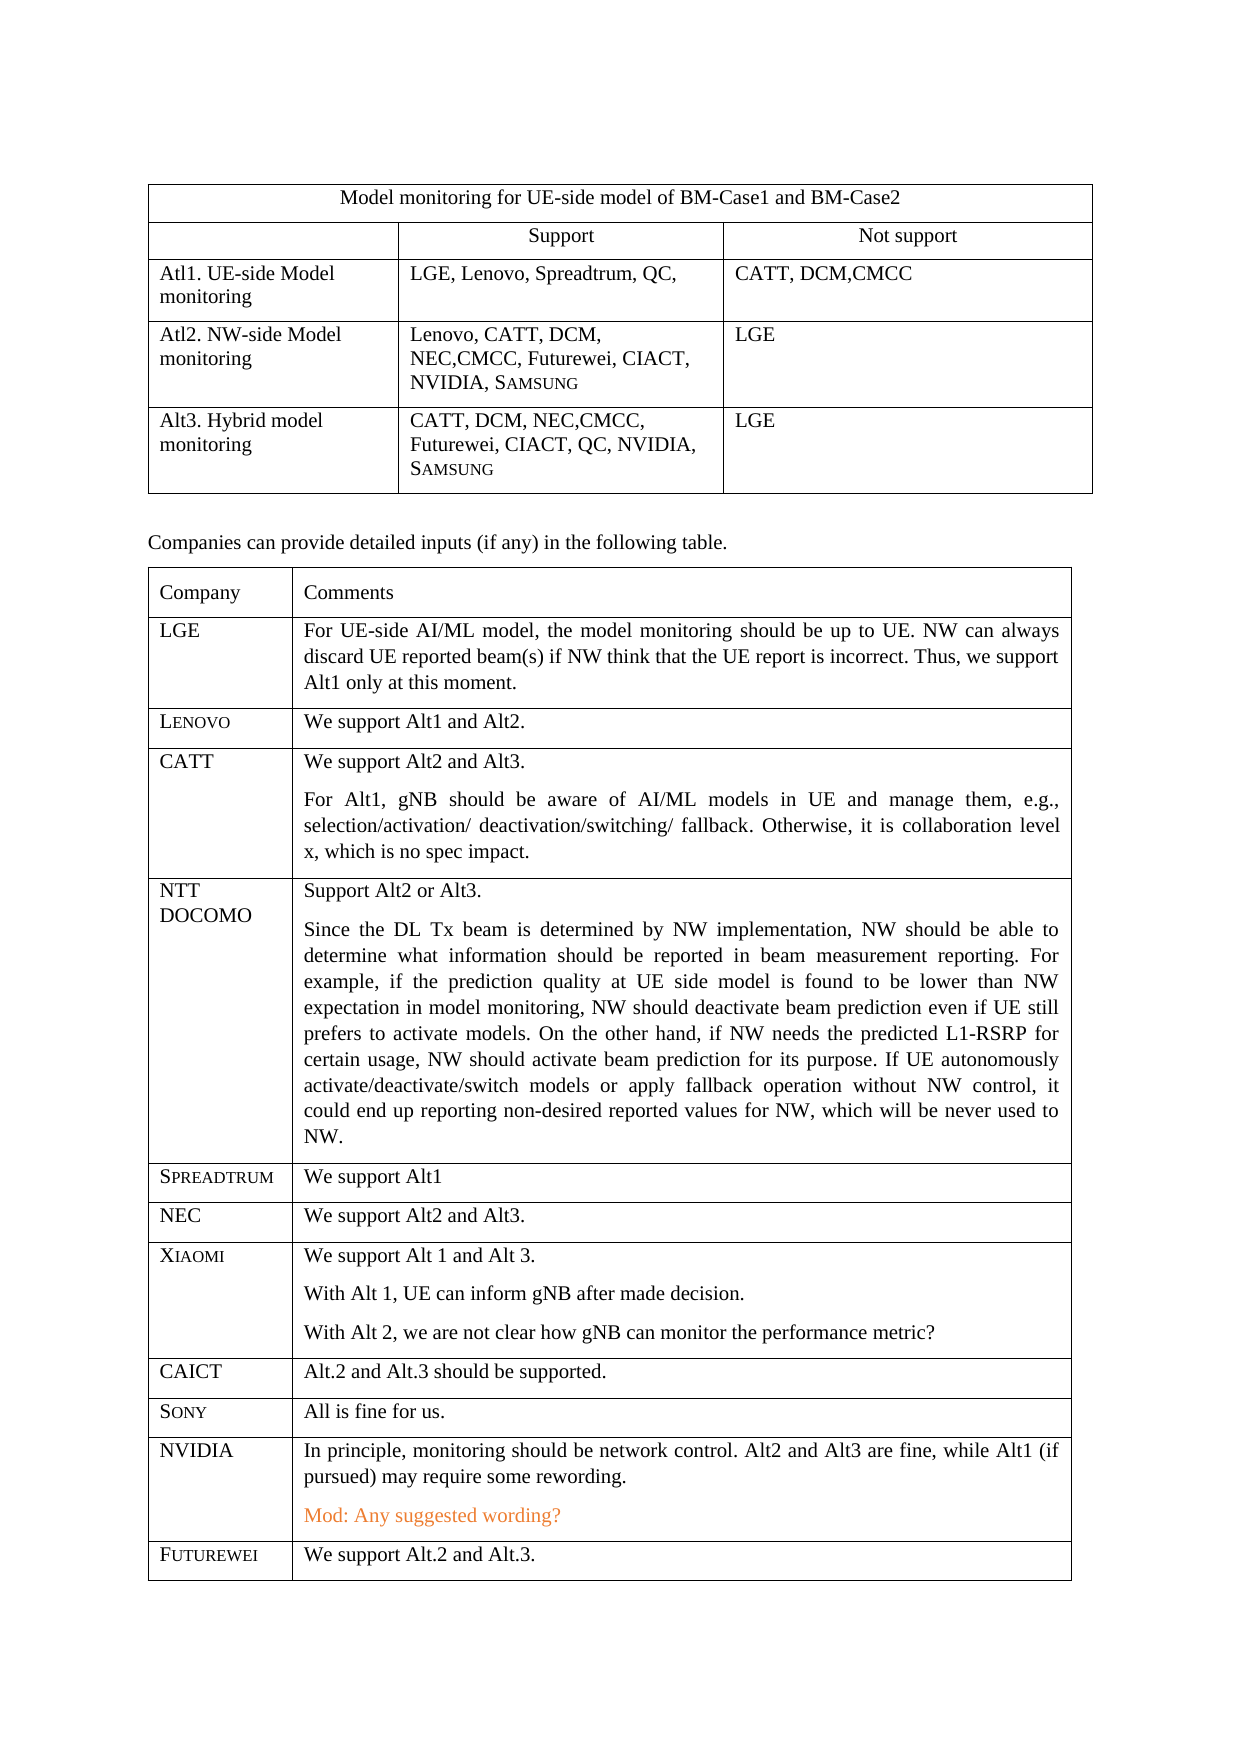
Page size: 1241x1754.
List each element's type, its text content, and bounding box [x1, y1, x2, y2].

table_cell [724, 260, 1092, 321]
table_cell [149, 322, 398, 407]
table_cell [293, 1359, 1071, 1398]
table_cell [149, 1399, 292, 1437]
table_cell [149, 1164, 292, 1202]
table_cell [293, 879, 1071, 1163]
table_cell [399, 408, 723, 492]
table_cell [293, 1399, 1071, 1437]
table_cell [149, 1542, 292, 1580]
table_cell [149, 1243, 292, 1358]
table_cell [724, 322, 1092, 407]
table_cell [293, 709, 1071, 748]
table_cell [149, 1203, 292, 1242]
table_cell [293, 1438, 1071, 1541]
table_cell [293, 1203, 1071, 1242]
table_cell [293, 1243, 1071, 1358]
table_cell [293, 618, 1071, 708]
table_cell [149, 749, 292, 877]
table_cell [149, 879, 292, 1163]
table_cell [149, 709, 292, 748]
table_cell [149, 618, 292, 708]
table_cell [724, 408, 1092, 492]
text Companies can provide detailed inputs (if any) in the following table. [148, 530, 1093, 554]
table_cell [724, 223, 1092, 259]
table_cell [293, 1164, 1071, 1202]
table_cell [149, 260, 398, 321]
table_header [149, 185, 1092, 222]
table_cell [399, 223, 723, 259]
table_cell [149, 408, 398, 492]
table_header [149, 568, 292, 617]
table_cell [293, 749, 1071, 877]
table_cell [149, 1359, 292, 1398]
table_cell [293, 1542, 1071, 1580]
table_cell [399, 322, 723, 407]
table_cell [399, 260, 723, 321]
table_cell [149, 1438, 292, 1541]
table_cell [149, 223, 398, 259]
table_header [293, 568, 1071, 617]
